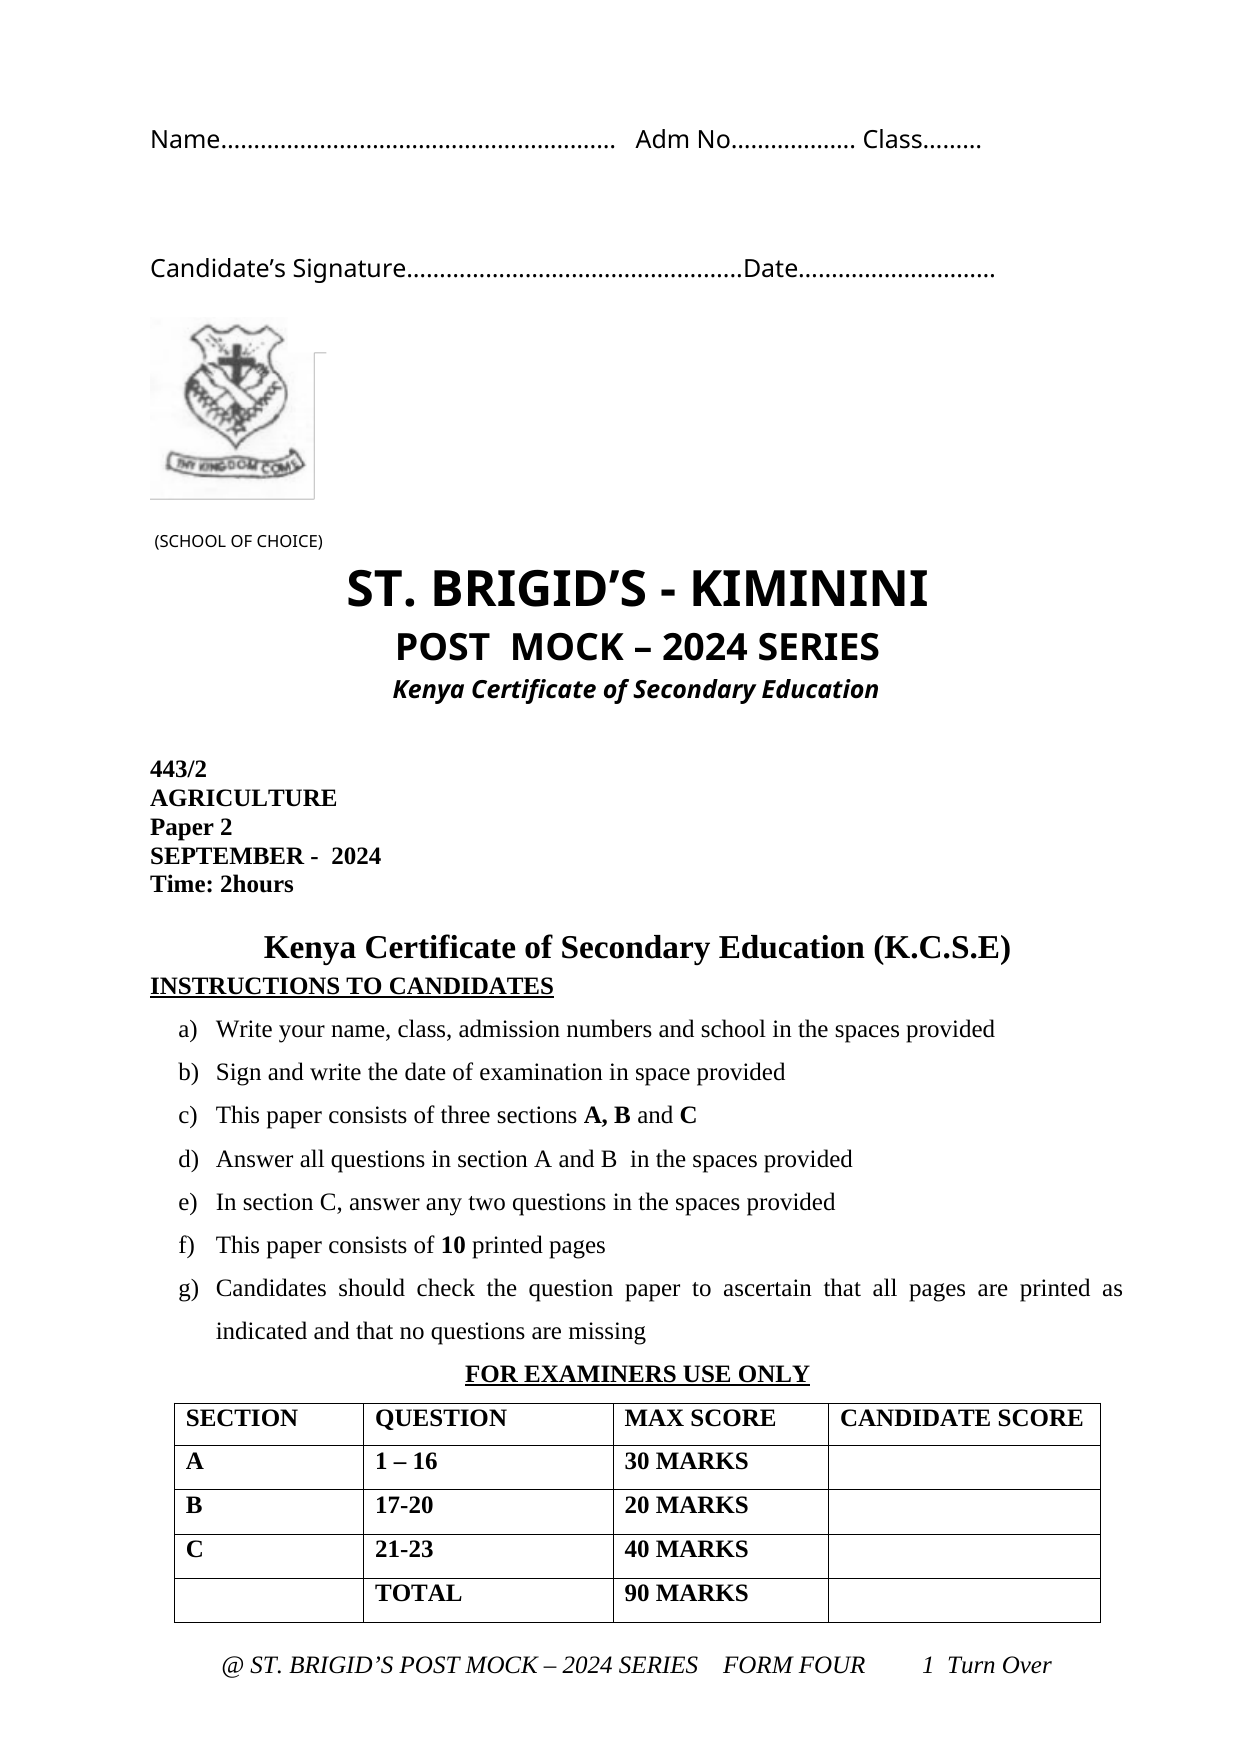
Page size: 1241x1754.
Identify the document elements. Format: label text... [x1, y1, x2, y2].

table_cell [829, 1579, 1100, 1622]
text INSTRUCTIONS TO CANDIDATES [150, 971, 1125, 1000]
table_header SECTION [175, 1404, 363, 1445]
table_cell 21-23 [364, 1535, 613, 1577]
table_cell [175, 1579, 363, 1622]
table_cell 1 – 16 [364, 1446, 613, 1489]
list In section C, answer any two questions in the spaces provided [178, 1187, 1125, 1216]
text AGRICULTURE [150, 783, 1125, 812]
table_header MAX SCORE [614, 1404, 828, 1445]
text POST MOCK – 2024 SERIES [150, 621, 1125, 672]
text Candidate’s Signature…………………….…………….….…...Date………………………… [150, 250, 1125, 284]
list Sign and write the date of examination in space provided [178, 1057, 1125, 1086]
table_cell [829, 1490, 1100, 1533]
text Kenya Certificate of Secondary Education (K.C.S.E) [150, 927, 1125, 965]
table_cell B [175, 1490, 363, 1533]
picture [150, 317, 327, 501]
table_cell 30 MARKS [614, 1446, 828, 1489]
text Kenya Certificate of Secondary Education [150, 672, 1125, 706]
text Name……………………………………………..….… Adm No………………. Class……… [150, 122, 1125, 156]
text FOR EXAMINERS USE ONLY [150, 1359, 1125, 1388]
list This paper consists of three sections A, B and C [178, 1101, 1125, 1129]
table_cell [829, 1446, 1100, 1489]
list This paper consists of 10 printed pages [178, 1230, 1125, 1259]
text Paper 2 [150, 812, 1125, 841]
text Time: 2hours [150, 869, 1125, 898]
table_cell TOTAL [364, 1579, 613, 1622]
table_header QUESTION [364, 1404, 613, 1445]
table_cell A [175, 1446, 363, 1489]
table_cell [829, 1535, 1100, 1577]
table_cell 17-20 [364, 1490, 613, 1533]
list Candidates should check the question paper to ascertain that all pages are printed as indicated and that no questions are missing [178, 1273, 1125, 1345]
text ST. BRIGID’S - KIMININI [150, 552, 1125, 621]
table_cell 20 MARKS [614, 1490, 828, 1533]
table_cell 40 MARKS [614, 1535, 828, 1577]
text 443/2 [150, 754, 1125, 783]
table_cell 90 MARKS [614, 1579, 828, 1622]
text (SCHOOL OF CHOICE) [150, 530, 1125, 552]
table_cell C [175, 1535, 363, 1577]
list Answer all questions in section A and B in the spaces provided [178, 1144, 1125, 1172]
table_header CANDIDATE SCORE [829, 1404, 1100, 1445]
list Write your name, class, admission numbers and school in the spaces provided [178, 1014, 1125, 1043]
text SEPTEMBER - 2024 [150, 841, 1125, 869]
